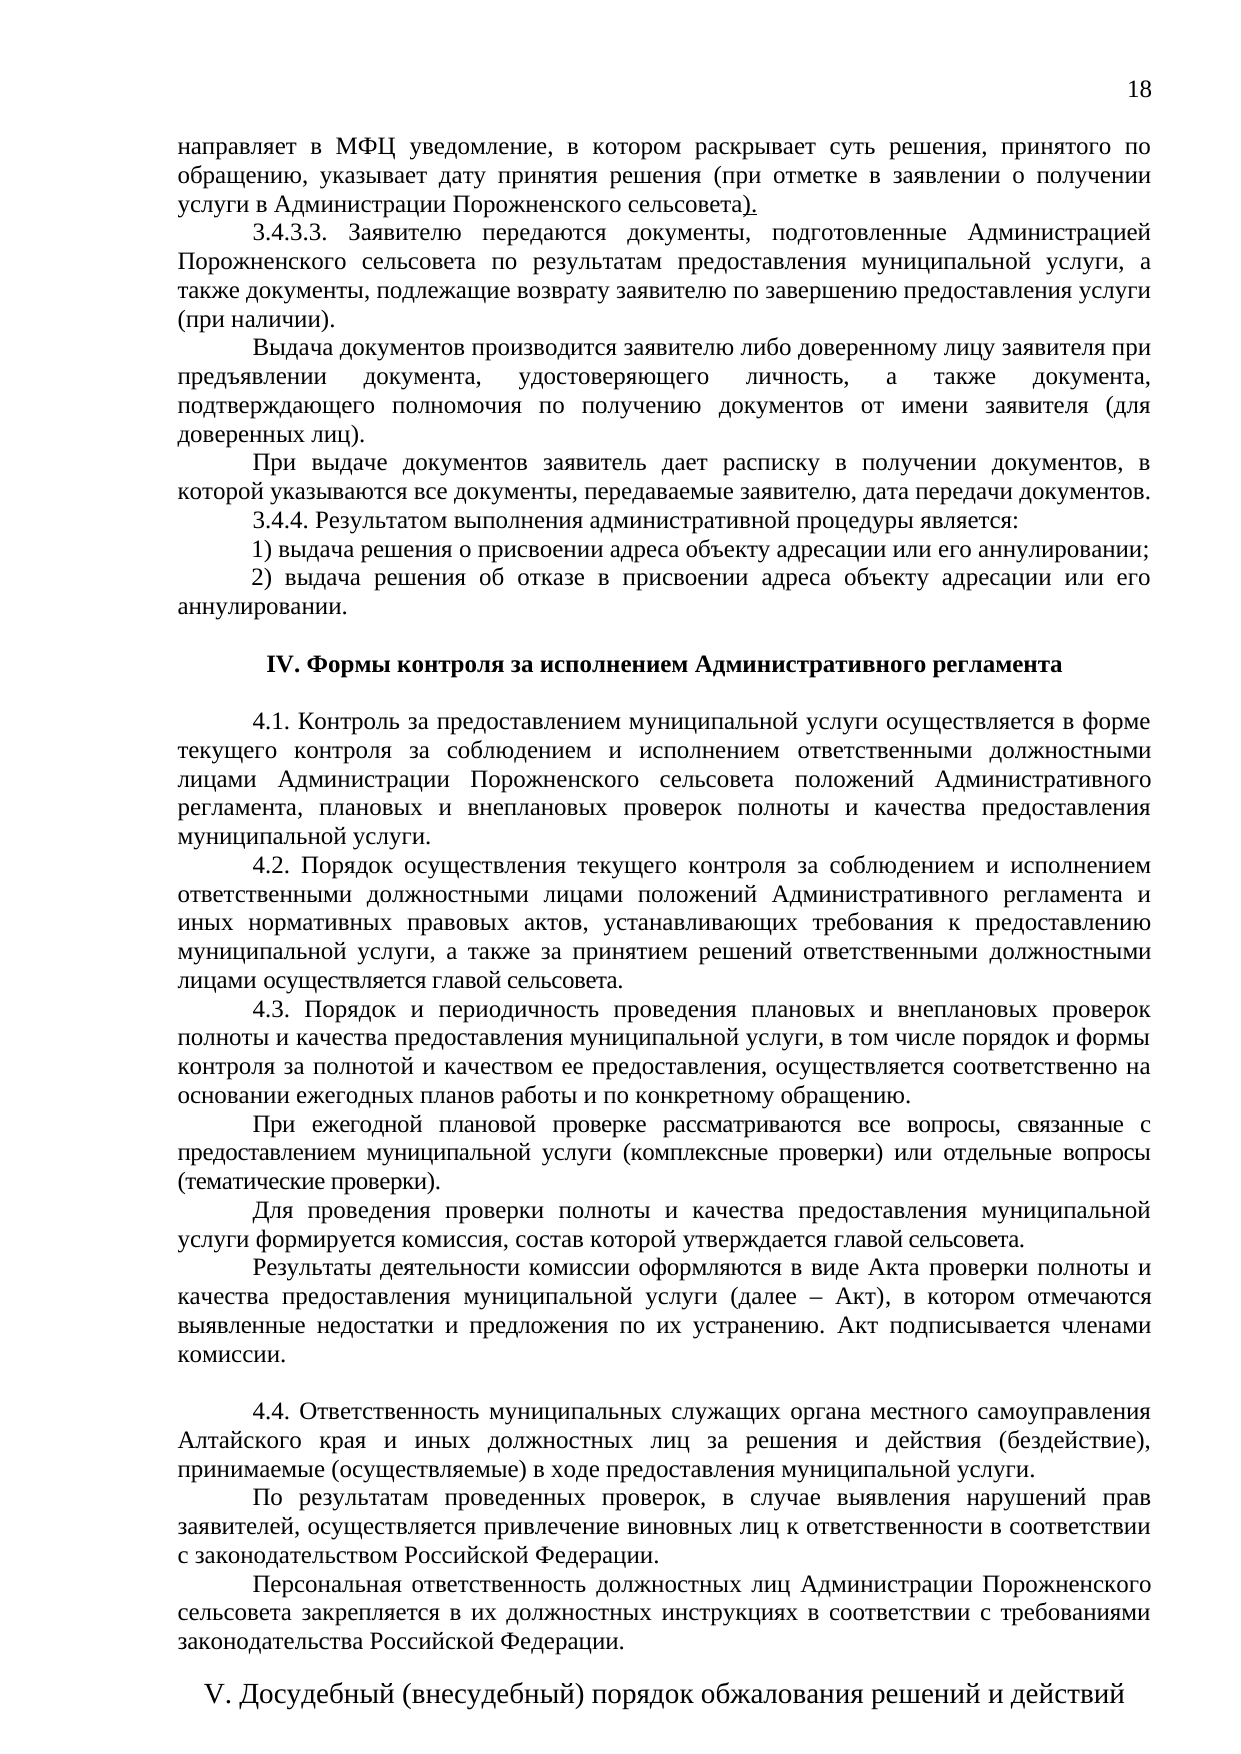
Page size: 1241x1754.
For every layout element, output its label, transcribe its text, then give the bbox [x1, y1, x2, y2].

text Результаты деятельности комиссии оформляются в виде Акта проверки полноты и качества предоставления муниципальной услуги (далее – Акт), в котором отмечаются выявленные недостатки и предложения по их устранению. Акт подписывается членами комиссии. [177, 1252, 1152, 1367]
text 2) выдача решения об отказе в присвоении адреса объекту адресации или его аннулировании. [177, 562, 1152, 620]
text 4.3. Порядок и периодичность проведения плановых и внеплановых проверок полноты и качества предоставления муниципальной услуги, в том числе порядок и формы контроля за полнотой и качеством ее предоставления, осуществляется соответственно на основании ежегодных планов работы и по конкретному обращению. [177, 994, 1152, 1109]
text Для проведения проверки полноты и качества предоставления муниципальной услуги формируется комиссия, состав которой утверждается главой сельсовета. [177, 1195, 1152, 1252]
text 4.4. Ответственность муниципальных служащих органа местного самоуправления Алтайского края и иных должностных лиц за решения и действия (бездействие), принимаемые (осуществляемые) в ходе предоставления муниципальной услуги. [177, 1396, 1152, 1482]
text 4.2. Порядок осуществления текущего контроля за соблюдением и исполнением ответственными должностными лицами положений Административного регламента и иных нормативных правовых актов, устанавливающих требования к предоставлению муниципальной услуги, а также за принятием решений ответственными должностными лицами осуществляется главой сельсовета. [177, 850, 1152, 994]
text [177, 131, 1152, 217]
text 4.1. Контроль за предоставлением муниципальной услуги осуществляется в форме текущего контроля за соблюдением и исполнением ответственными должностными лицами Администрации Порожненского сельсовета положений Административного регламента, плановых и внеплановых проверок полноты и качества предоставления муниципальной услуги. [177, 706, 1152, 850]
text 1) выдача решения о присвоении адреса объекту адресации или его аннулировании; [177, 534, 1152, 562]
text 3.4.3.3. Заявителю передаются документы, подготовленные Администрацией Порожненского сельсовета по результатам предоставления муниципальной услуги, а также документы, подлежащие возврату заявителю по завершению предоставления услуги (при наличии). [177, 217, 1152, 332]
text Персональная ответственность должностных лиц Администрации Порожненского сельсовета закрепляется в их должностных инструкциях в соответствии с требованиями законодательства Российской Федерации. [177, 1569, 1152, 1655]
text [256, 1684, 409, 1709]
text При выдаче документов заявитель дает расписку в получении документов, в которой указываются все документы, передаваемые заявителю, дата передачи документов. [177, 447, 1152, 505]
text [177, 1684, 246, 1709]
text Выдача документов производится заявителю либо доверенному лицу заявителя при предъявлении документа, удостоверяющего личность, а также документа, подтверждающего полномочия по получению документов от имени заявителя (для доверенных лиц). [177, 332, 1152, 447]
text 3.4.4. Результатом выполнения административной процедуры является: [177, 505, 1152, 534]
text При ежегодной плановой проверке рассматриваются все вопросы, связанные с предоставлением муниципальной услуги (комплексные проверки) или отдельные вопросы (тематические проверки). [177, 1109, 1152, 1195]
text По результатам проведенных проверок, в случае выявления нарушений прав заявителей, осуществляется привлечение виновных лиц к ответственности в соответствии с законодательством Российской Федерации. [177, 1482, 1152, 1569]
text IV. Формы контроля за исполнением Административного регламента [177, 649, 1152, 677]
